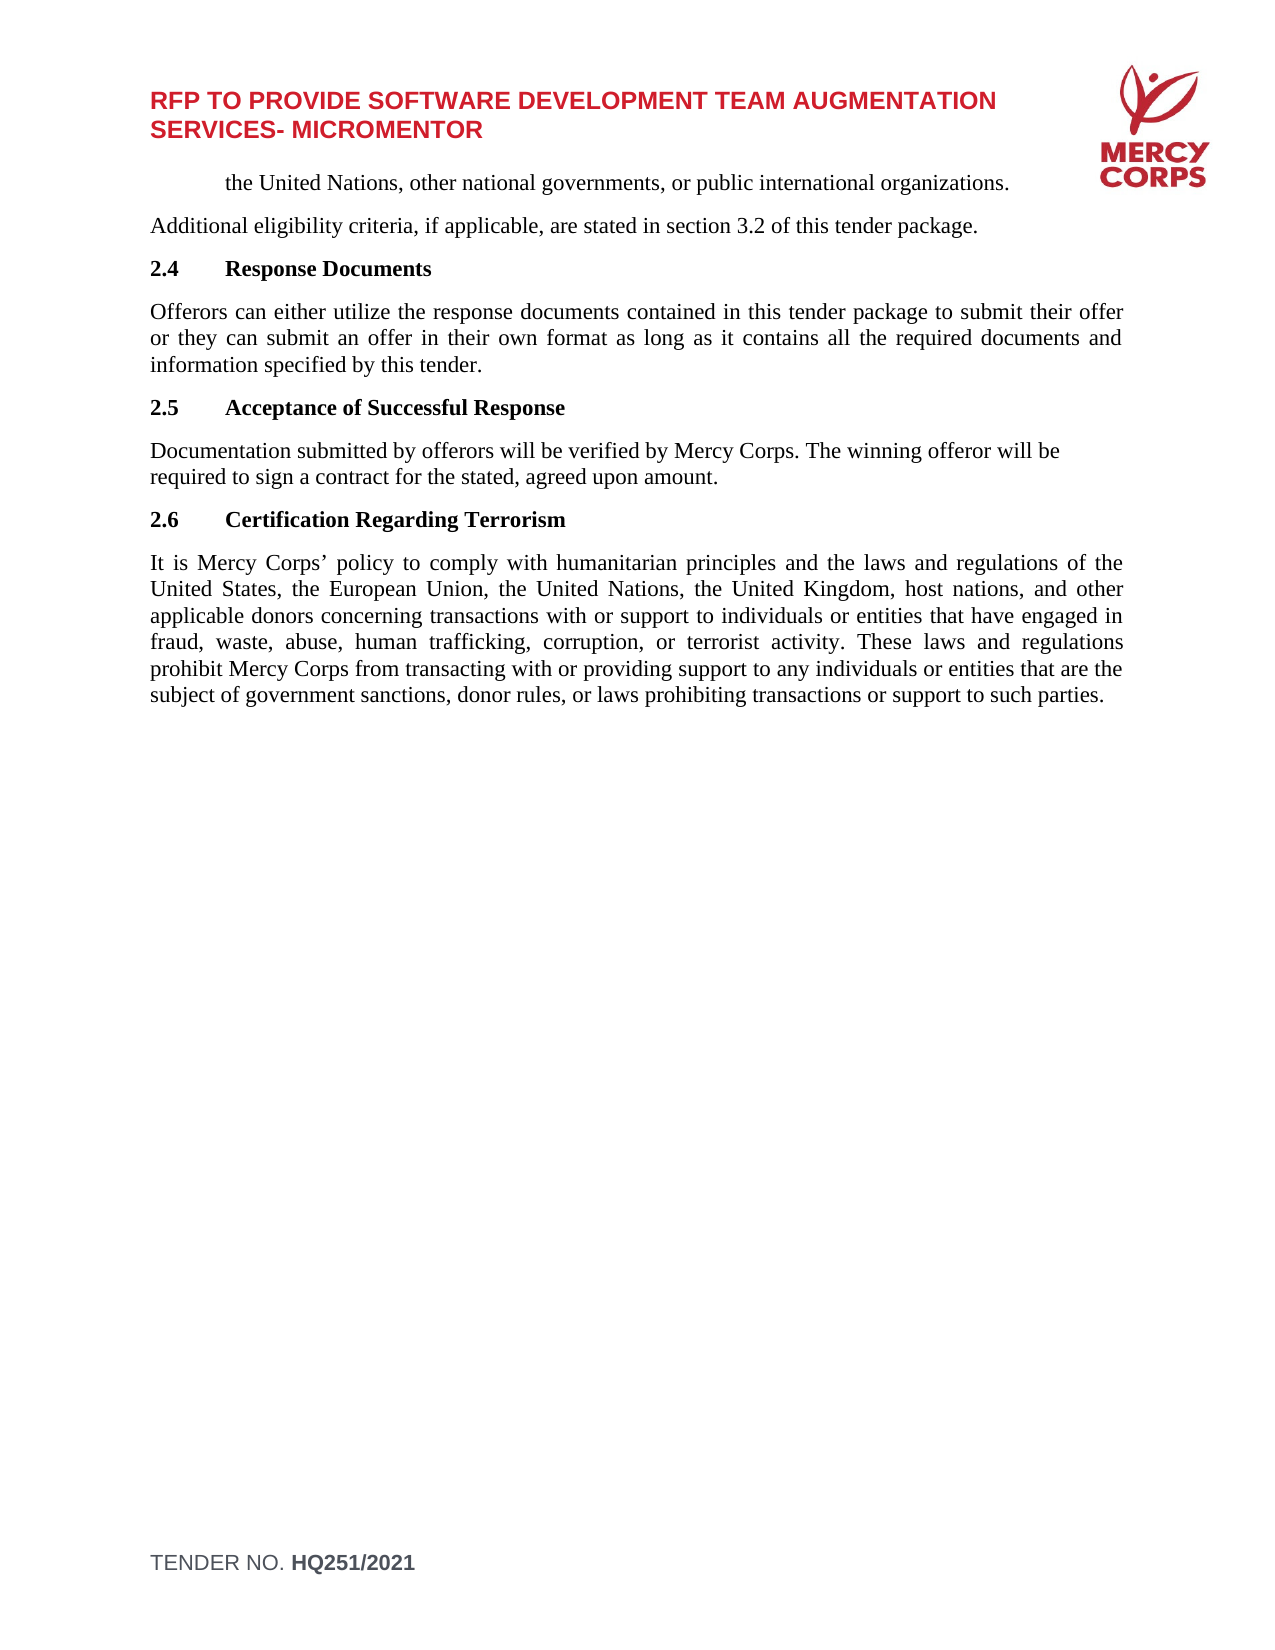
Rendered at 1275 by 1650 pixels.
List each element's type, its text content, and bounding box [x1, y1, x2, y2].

text Offerors can either utilize the response documents contained in this tender package to submit their offer or they can submit an offer in their own format as long as it contains all the required documents and information specified by this tender. [150, 298, 1125, 377]
text 2.5 Acceptance of Successful Response [150, 394, 1125, 420]
text 2.4 Response Documents [150, 255, 1125, 281]
text It is Mercy Corps’ policy to comply with humanitarian principles and the laws and regulations of the United States, the European Union, the United Nations, the United Kingdom, host nations, and other applicable donors concerning transactions with or support to individuals or entities that have engaged in fraud, waste, abuse, human trafficking, corruption, or terrorist activity. These laws and regulations prohibit Mercy Corps from transacting with or providing support to any individuals or entities that are the subject of government sanctions, donor rules, or laws prohibiting transactions or support to such parties. [150, 549, 1125, 707]
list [187, 169, 1125, 195]
text Documentation submitted by offerors will be verified by Mercy Corps. The winning offeror will be required to sign a contract for the stated, agreed upon amount. [150, 437, 1125, 489]
text Additional eligibility criteria, if applicable, are stated in section 3.2 of this tender package. [150, 212, 1125, 238]
text 2.6 Certification Regarding Terrorism [150, 506, 1125, 532]
picture [1089, 56, 1213, 195]
